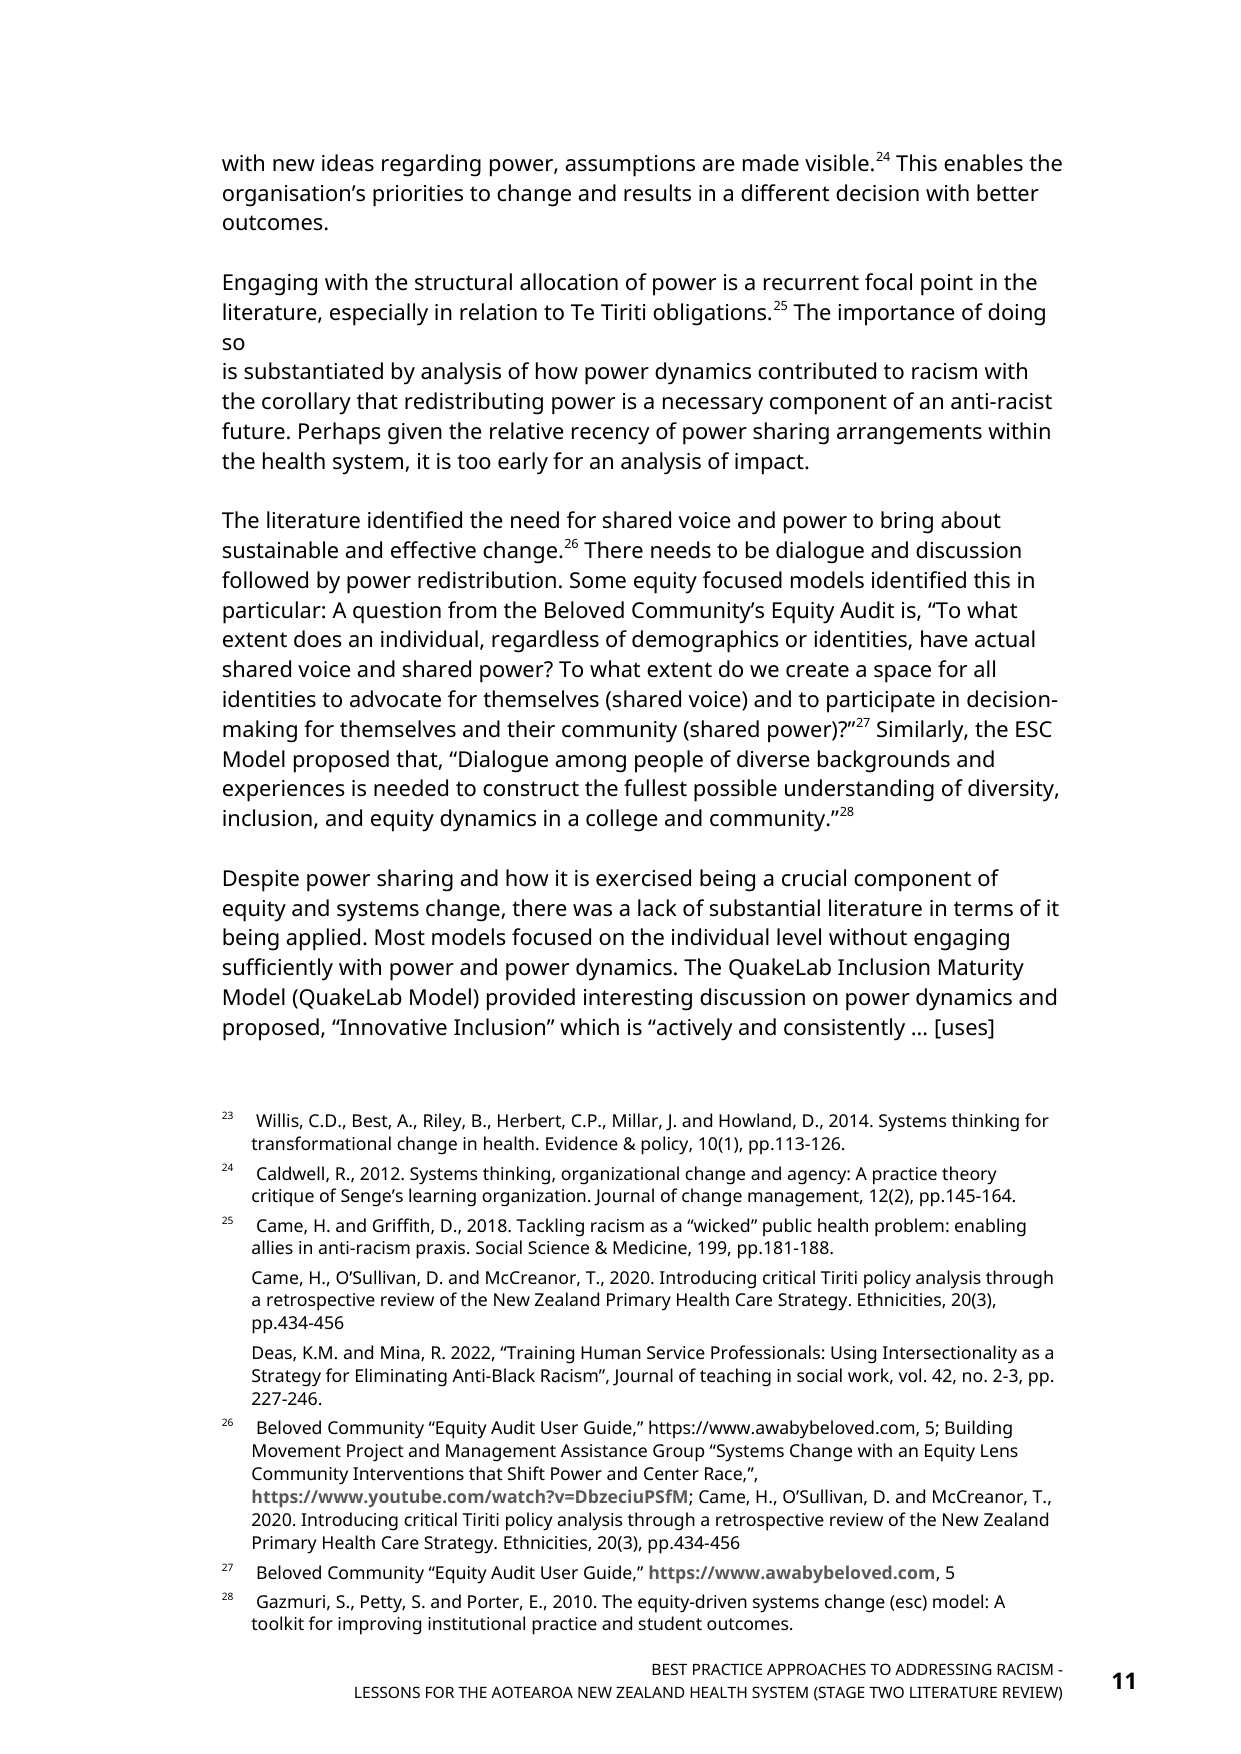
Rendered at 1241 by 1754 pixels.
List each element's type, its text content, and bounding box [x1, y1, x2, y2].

text Despite power sharing and how it is exercised being a crucial component of equity and systems change, there was a lack of substantial literature in terms of it being applied. Most models focused on the individual level without engaging sufficiently with power and power dynamics. The QuakeLab Inclusion Maturity Model (QuakeLab Model) provided interesting discussion on power dynamics and proposed, “Innovative Inclusion” which is “actively and consistently … [uses] innovative and new methods of work steeped in anti-racism, feminism, anti-oppressive, anti-capitalist, and pro-Indigenous ways of knowing and working.” [222, 863, 1063, 1041]
text Engaging with the structural allocation of power is a recurrent focal point in the literature, especially in relation to Te Tiriti obligations. The importance of doing so [222, 267, 1063, 356]
text The literature identified the need for shared voice and power to bring about sustainable and effective change. There needs to be dialogue and discussion followed by power redistribution. Some equity focused models identified this in particular: A question from the Beloved Community’s Equity Audit is, “To what extent does an individual, regardless of demographics or identities, have actual shared voice and shared power? To what extent do we create a space for all identities to advocate for themselves (shared voice) and to participate in decision-making for themselves and their community (shared power)?” Similarly, the ESC Model proposed that, “Dialogue among people of diverse backgrounds and experiences is needed to construct the fullest possible understanding of diversity, inclusion, and equity dynamics in a college and community.” [222, 505, 1063, 833]
text is substantiated by analysis of how power dynamics contributed to racism with the corollary that redistributing power is a necessary component of an anti-racist future. Perhaps given the relative recency of power sharing arrangements within the health system, it is too early for an analysis of impact. [222, 356, 1063, 475]
